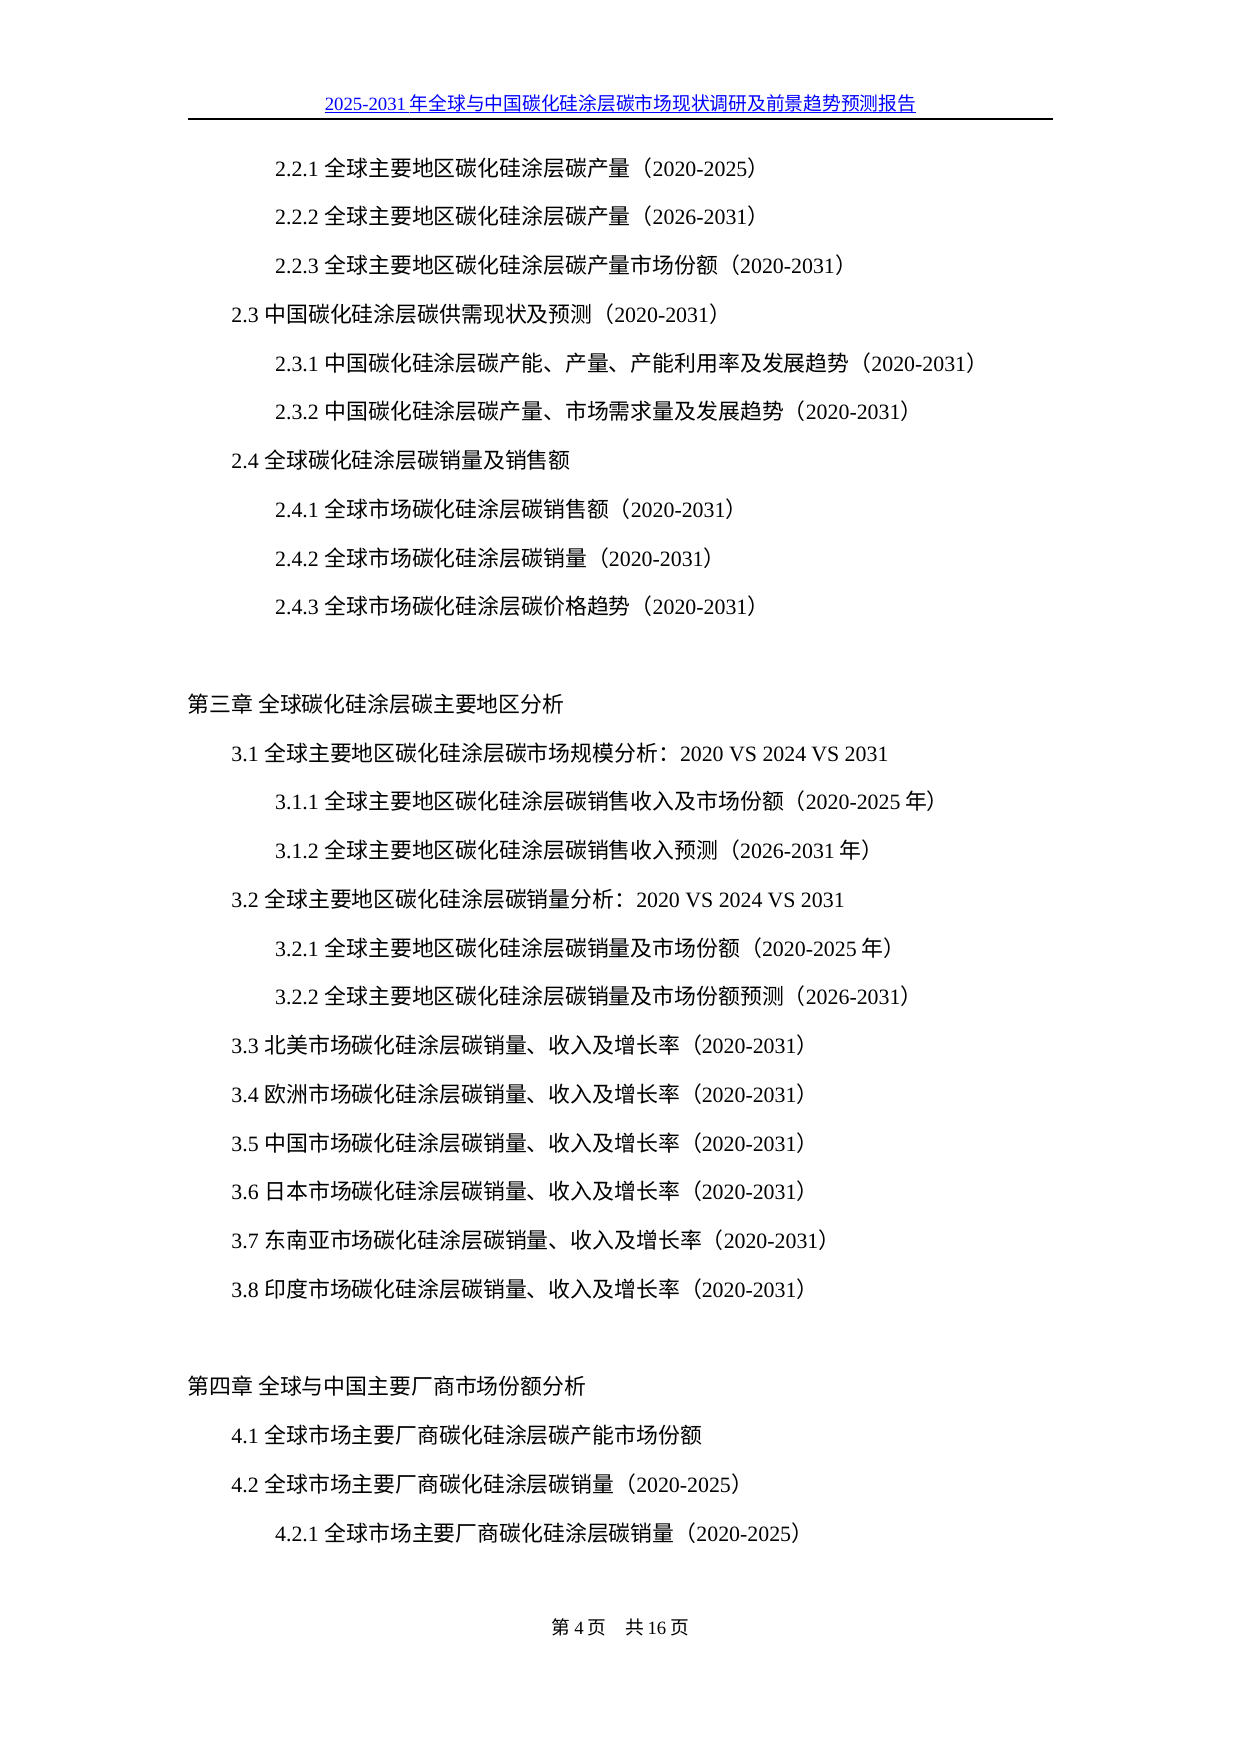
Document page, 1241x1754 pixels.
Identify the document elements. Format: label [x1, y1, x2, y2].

text [187, 150, 1053, 1548]
